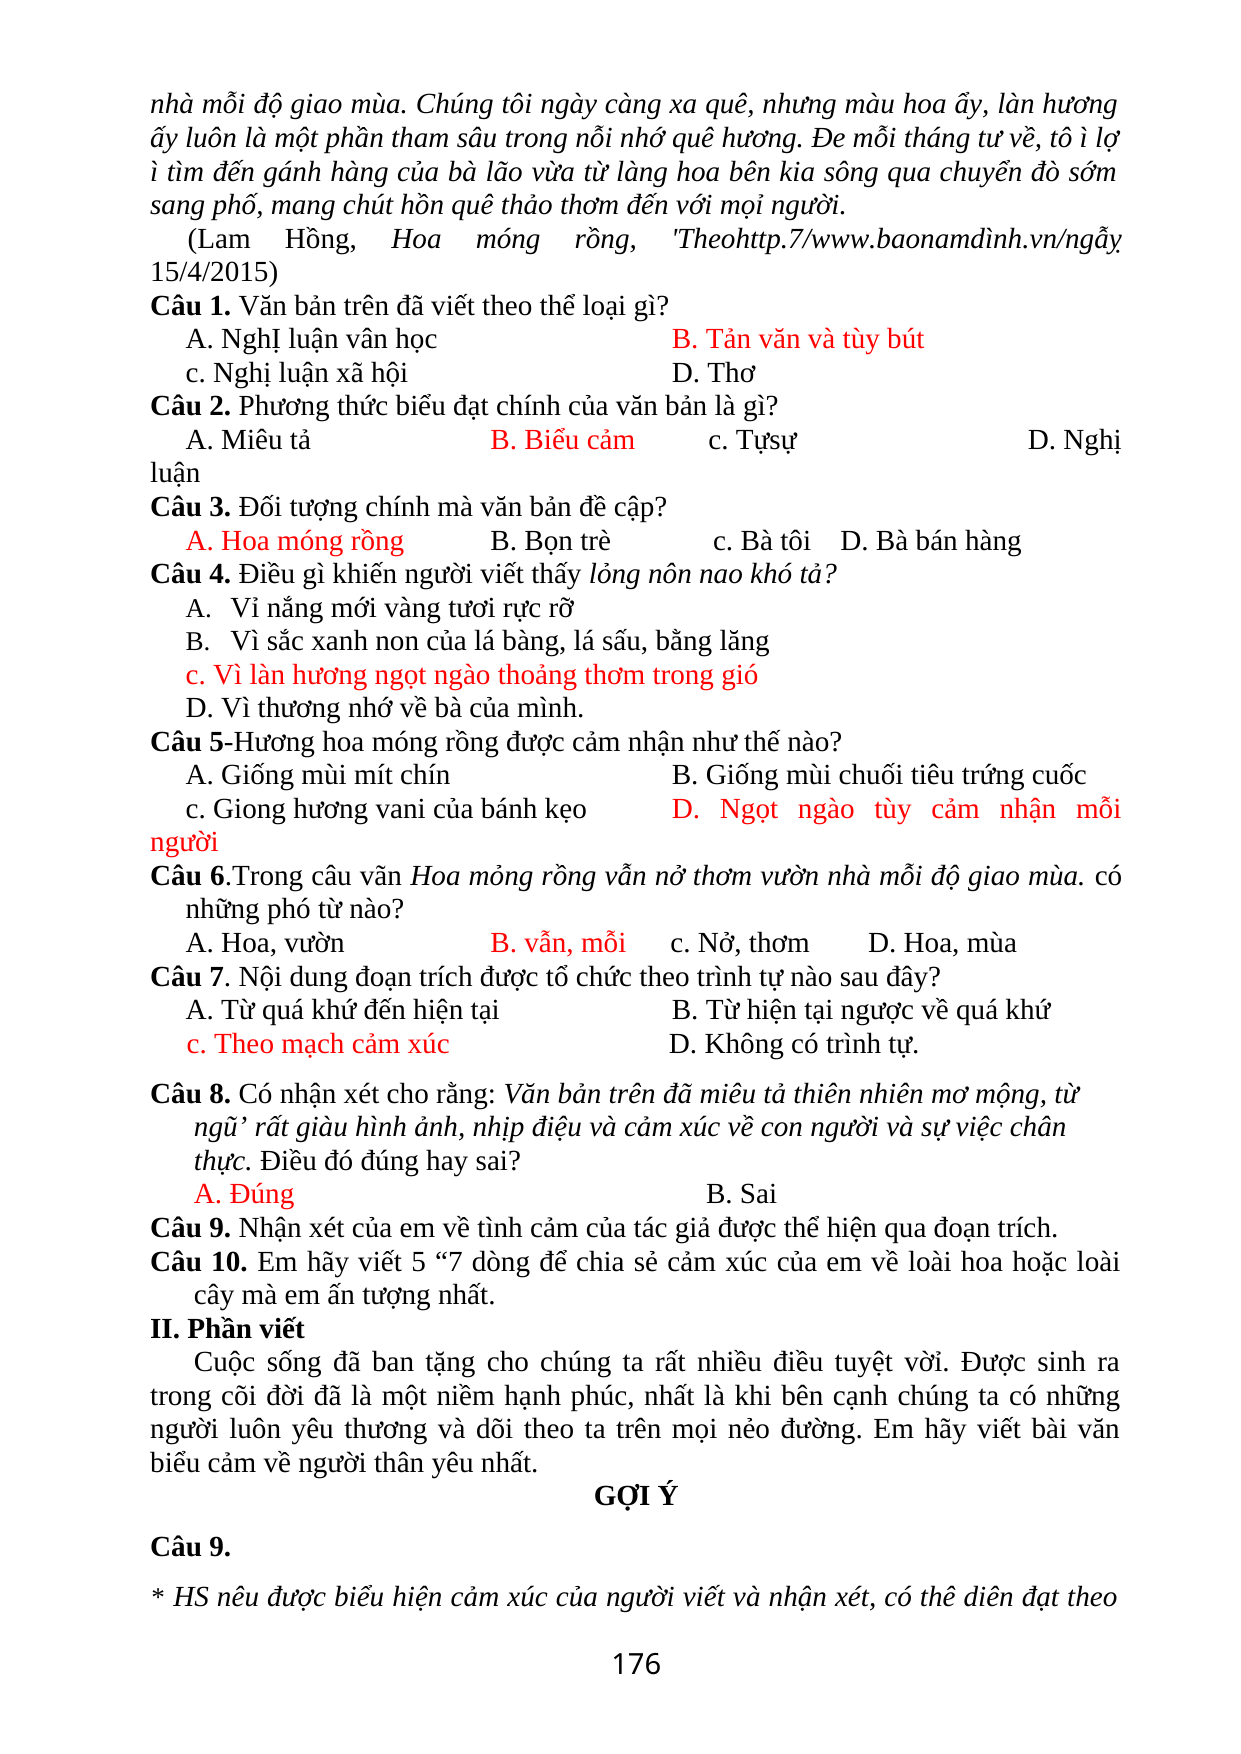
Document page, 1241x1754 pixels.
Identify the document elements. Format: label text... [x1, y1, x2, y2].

text Câu 4. Điều gì khiến người viết thấy lỏng nôn nao khó tả? [150, 556, 1122, 590]
text Câu 10. Em hãy viết 5 “7 dòng để chia sẻ cảm xúc của em về loài hoa hoặc loài cây mà em ấn tượng nhất. [150, 1244, 1122, 1311]
text c. Theo mạch cảm xúc D. Không có trình tự. [150, 1026, 1122, 1059]
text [150, 87, 1122, 221]
text GỢI Ý [150, 1478, 1122, 1512]
text A. Đúng B. Sai [150, 1177, 1122, 1210]
text A. Hoa móng rồng B. Bọn trè c. Bà tôi D. Bà bán hàng [150, 523, 1122, 556]
text Câu 1. Văn bản trên đã viết theo thể loại gì? [150, 288, 1122, 321]
text Câu 6.Trong câu vãn Hoa mỏng rồng vẫn nở thơm vườn nhà mỗi độ giao mùa. có những phó từ nào? [150, 858, 1122, 925]
text D. Vì thương nhớ về bà của mình. [150, 690, 1122, 724]
text Câu 2. Phương thức biểu đạt chính của văn bản là gì? [150, 388, 1122, 422]
text c. Giong hương vani của bánh kẹo D. Ngọt ngào tùy cảm nhận mỗi người [150, 791, 1122, 858]
text c. Nghị luận xã hội D. Thơ [150, 355, 1122, 388]
list Vỉ nắng mới vàng tươi rực rỡ [150, 590, 1122, 623]
text A. Miêu tả B. Biểu cảm c. Tựsự D. Nghị luận [150, 422, 1122, 489]
text A. Giống mùi mít chín B. Giống mùi chuối tiêu trứng cuốc [150, 757, 1122, 791]
text (Lam Hồng, Hoa móng rồng, 'Theohttp.7/www.baonamdình.vn/ngẫỵ 15/4/2015) [150, 221, 1122, 288]
text Câu 9. Nhận xét của em về tình cảm của tác giả được thể hiện qua đoạn trích. [150, 1210, 1122, 1244]
text II. Phần viết [150, 1311, 1122, 1344]
text A. Từ quá khứ đến hiện tại B. Từ hiện tại ngược về quá khứ [150, 992, 1122, 1026]
text Câu 7. Nội dung đoạn trích được tổ chức theo trình tự nào sau đây? [150, 959, 1122, 992]
text Câu 9. [150, 1529, 1122, 1562]
text A. Hoa, vườn B. vẫn, mỗi c. Nở, thơm D. Hoa, mùa [150, 925, 1122, 959]
text Câu 8. Có nhận xét cho rằng: Văn bản trên đã miêu tả thiên nhiên mơ mộng, từ ngũ’ rất giàu hình ảnh, nhịp điệu và cảm xúc về con người và sự việc chân thực. Điều đó đúng hay sai? [150, 1076, 1122, 1177]
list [150, 1579, 1122, 1612]
text A. NghỊ luận vân học B. Tản văn và tùy bút [150, 321, 1122, 355]
list Vì sắc xanh non của lá bàng, lá sấu, bằng lăng [150, 623, 1122, 657]
text Câu 5-Hương hoa móng rồng được cảm nhận như thế nào? [150, 724, 1122, 757]
text c. Vì làn hương ngọt ngào thoảng thơm trong gió [150, 657, 1122, 690]
text Cuộc sống đã ban tặng cho chúng ta rất nhiều điều tuyệt vờỉ. Được sinh ra trong cõi đời đã là một niềm hạnh phúc, nhất là khi bên cạnh chúng ta có những người luôn yêu thương và dõi theo ta trên mọi nẻo đường. Em hãy viết bài văn biểu cảm về người thân yêu nhất. [150, 1344, 1122, 1478]
text Câu 3. Đối tượng chính mà văn bản đề cập? [150, 489, 1122, 523]
